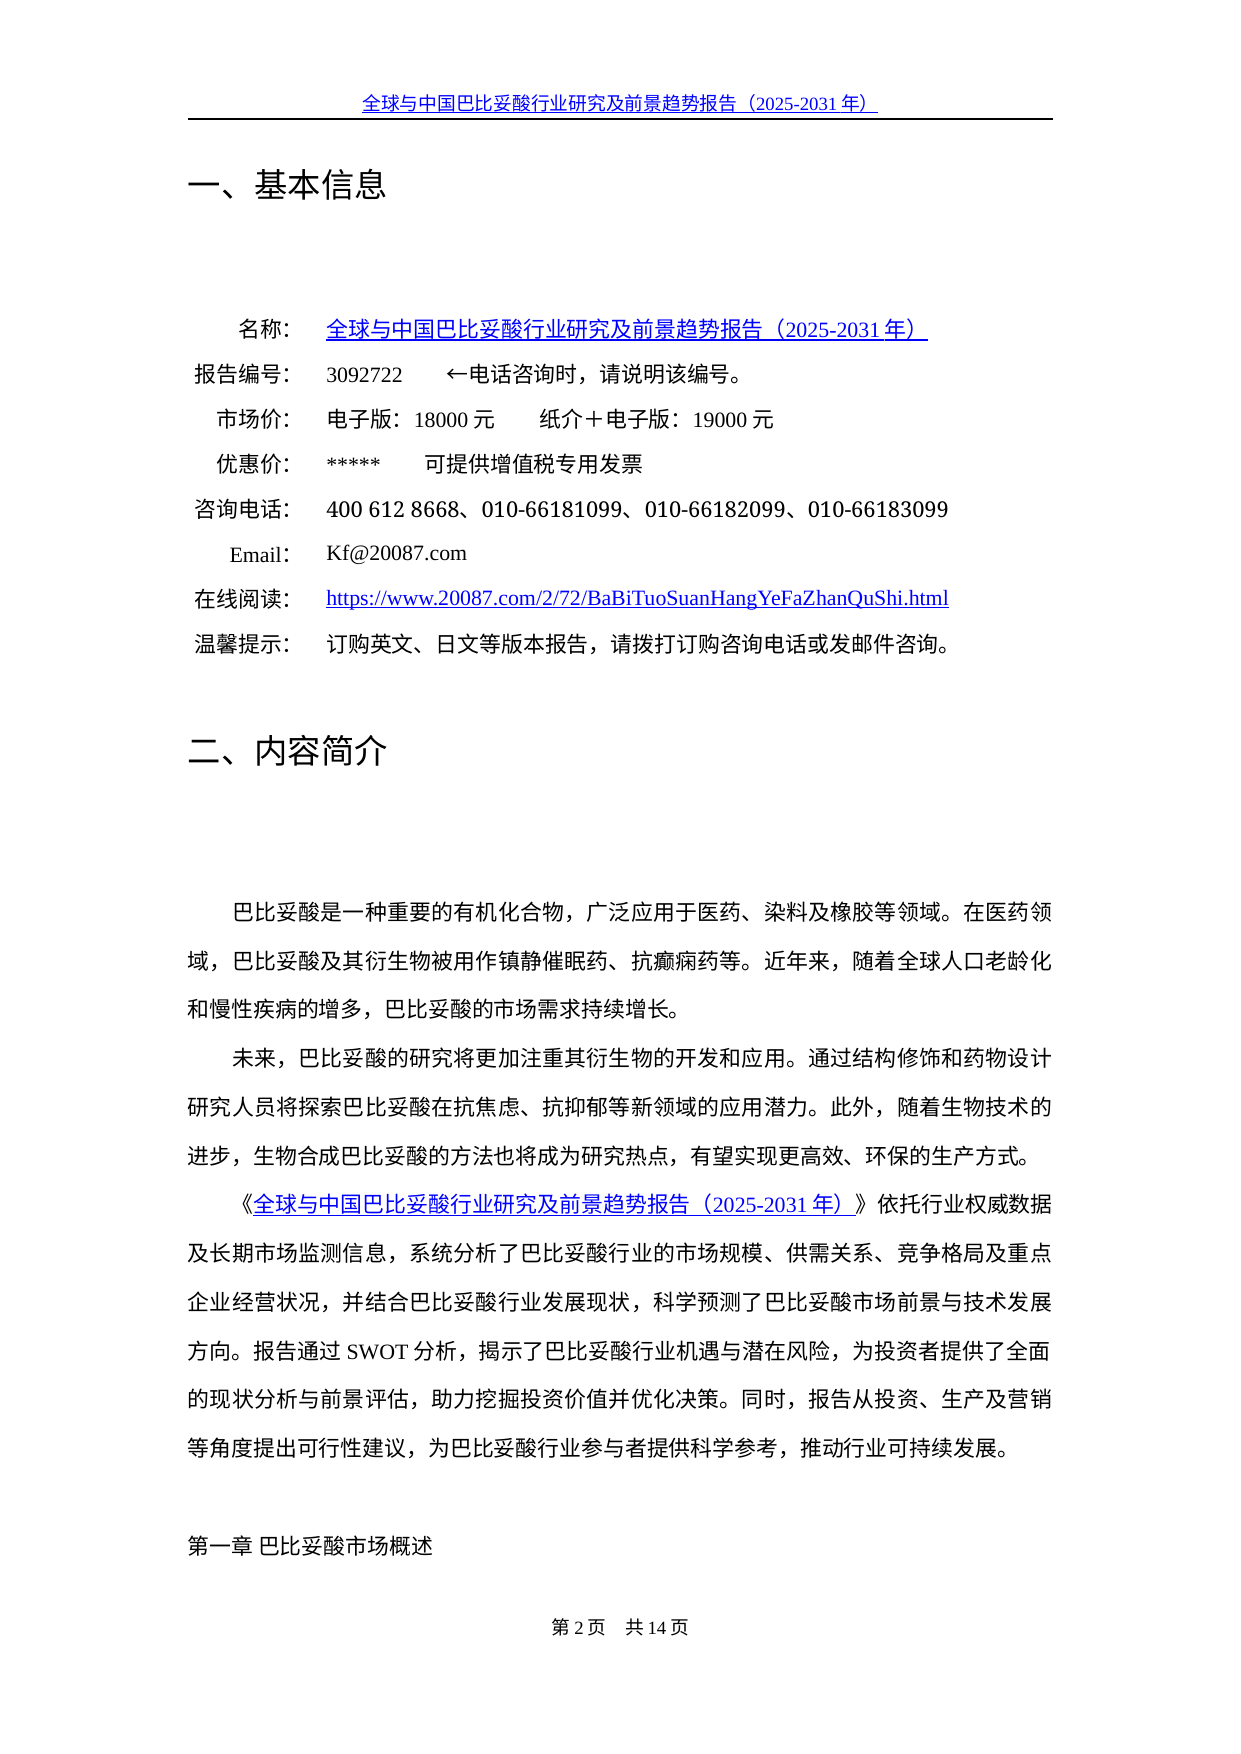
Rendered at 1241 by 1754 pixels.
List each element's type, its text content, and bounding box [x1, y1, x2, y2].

table_cell 市场价： [167, 402, 315, 447]
title 二、内容简介 [187, 717, 1053, 782]
table_cell 在线阅读： [167, 582, 315, 627]
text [187, 894, 1053, 1561]
table_cell 报告编号： [167, 357, 315, 402]
table_cell 400 612 8668、010-66181099、010-66182099、010-66183099 [315, 492, 1073, 537]
title 一、基本信息 [187, 150, 1053, 215]
table_cell 优惠价： [167, 447, 315, 492]
table_cell Kf@20087.com [315, 537, 1073, 582]
table_cell [315, 582, 1073, 627]
table_header 全球与中国巴比妥酸行业研究及前景趋势报告（2025-2031年） [315, 312, 1073, 357]
table_cell 3092722 ←电话咨询时，请说明该编号。 [315, 357, 1073, 402]
table_cell 电子版：18000 元 纸介＋电子版：19000 元 [315, 402, 1073, 447]
table_cell ***** 可提供增值税专用发票 [315, 447, 1073, 492]
table_cell 订购英文、日文等版本报告，请拨打订购咨询电话或发邮件咨询。 [315, 627, 1073, 672]
table_cell 咨询电话： [167, 492, 315, 537]
table_header 名称： [167, 312, 315, 357]
table_cell Email： [167, 537, 315, 582]
table_cell 温馨提示： [167, 627, 315, 672]
